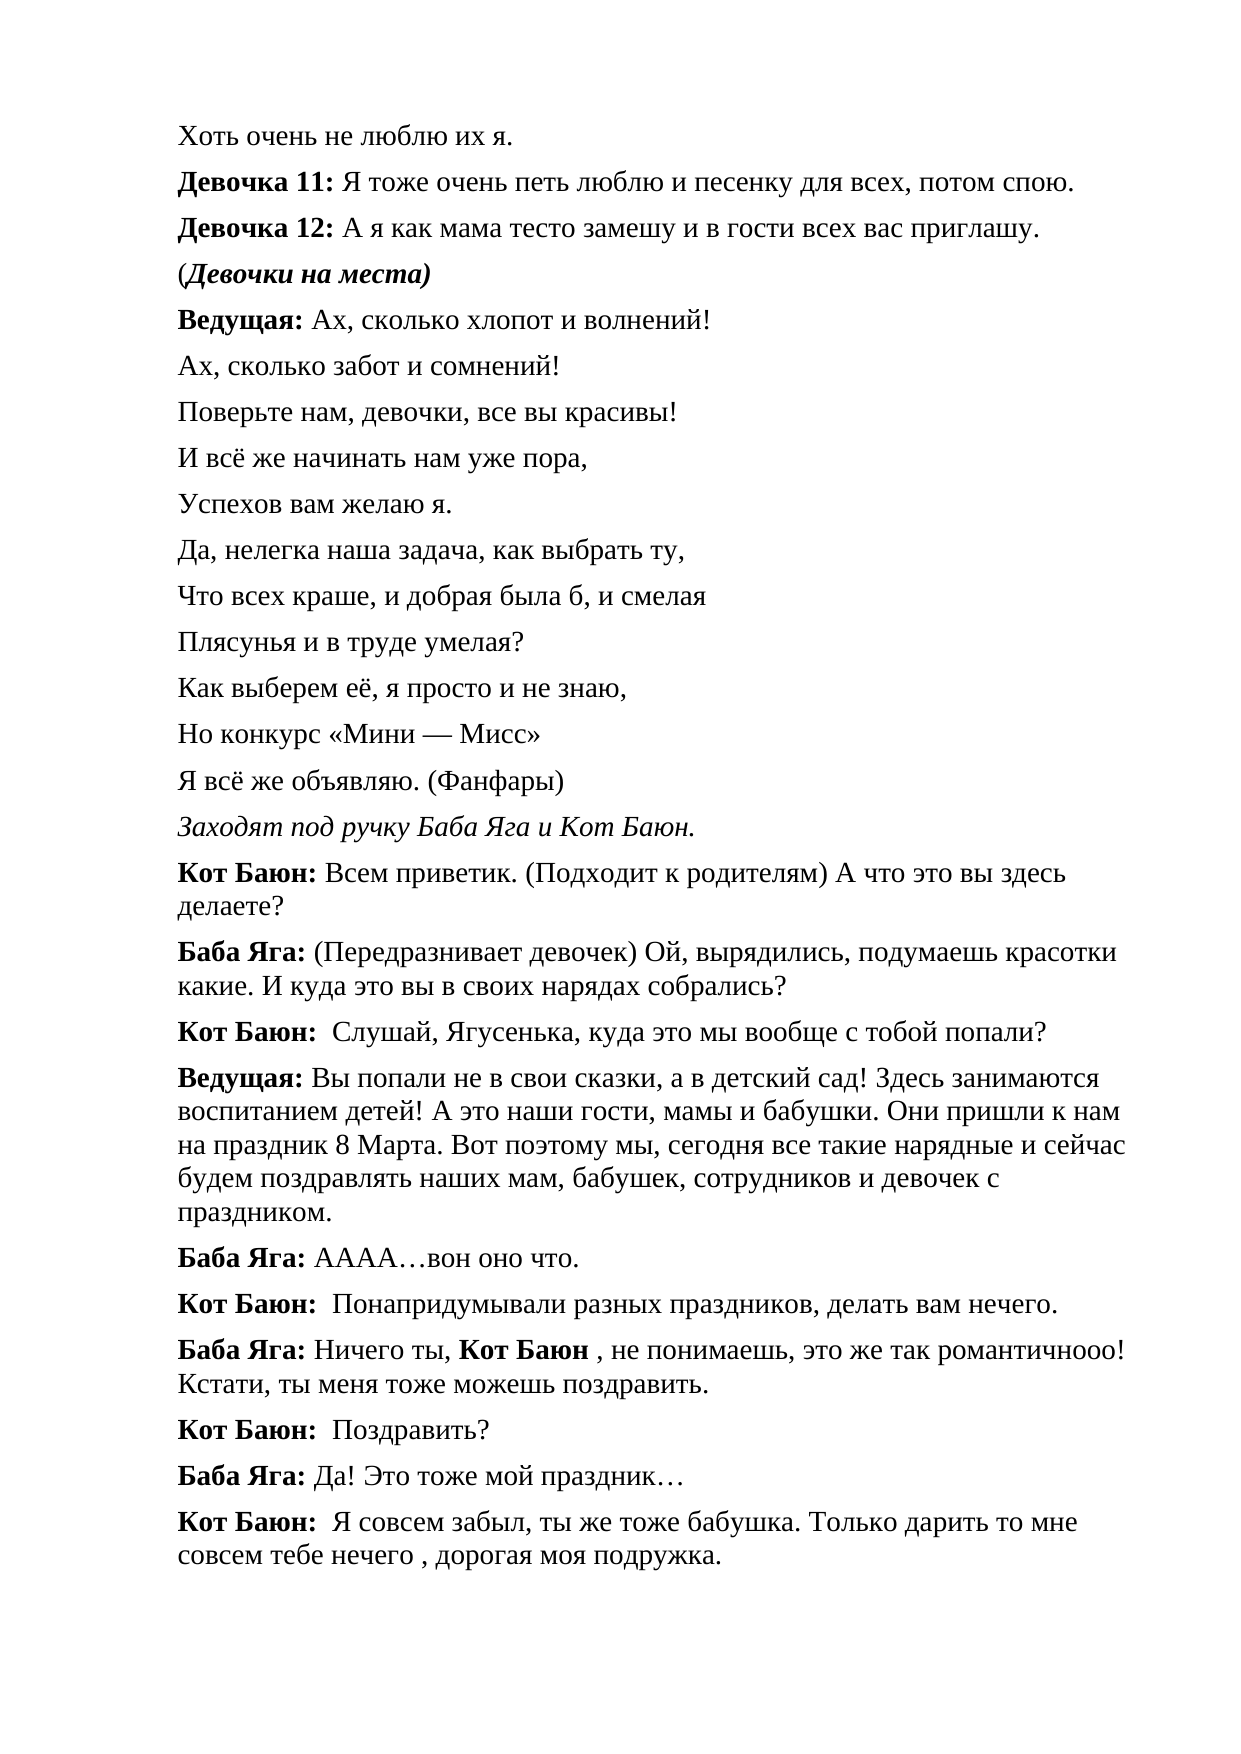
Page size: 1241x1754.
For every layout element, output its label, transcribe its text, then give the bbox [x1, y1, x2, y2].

text Кот Баюн: Слушай, Ягусенька, куда это мы вообще с тобой попали? [177, 1014, 1152, 1047]
text Что всех краше, и добрая была б, и смелая [177, 578, 1152, 612]
text Баба Яга: АААА…вон оно что. [177, 1240, 1152, 1274]
text Баба Яга: Да! Это тоже мой праздник… [177, 1458, 1152, 1491]
text Девочка 12: А я как мама тесто замешу и в гости всех вас приглашу. [177, 210, 1152, 244]
text Заходят под ручку Баба Яга и Кот Баюн. [177, 809, 1152, 842]
text Кот Баюн: Я совсем забыл, ты же тоже бабушка. Только дарить то мне совсем тебе нечего , дорогая моя подружка. [177, 1504, 1152, 1571]
text Успехов вам желаю я. [177, 486, 1152, 520]
text Ах, сколько забот и сомнений! [177, 348, 1152, 382]
text Баба Яга: Ничего ты, Кот Баюн , не понимаешь, это же так романтичнооо! Кстати, ты меня тоже можешь поздравить. [177, 1332, 1152, 1399]
text (Девочки на места) [177, 256, 1152, 290]
text Да, нелегка наша задача, как выбрать ту, [177, 532, 1152, 566]
text Я всё же объявляю. (Фанфары) [177, 763, 1152, 796]
text Но конкурс «Мини — Мисс» [177, 717, 1152, 750]
text Ведущая: Вы попали не в свои сказки, а в детский сад! Здесь занимаются воспитанием детей! А это наши гости, мамы и бабушки. Они пришли к нам на праздник 8 Марта. Вот поэтому мы, сегодня все такие нарядные и сейчас будем поздравлять наших мам, бабушек, сотрудников и девочек с праздником. [177, 1060, 1152, 1228]
text Плясунья и в труде умелая? [177, 624, 1152, 658]
text Поверьте нам, девочки, все вы красивы! [177, 394, 1152, 428]
text Кот Баюн: Всем приветик. (Подходит к родителям) А что это вы здесь делаете? [177, 855, 1152, 922]
text Хоть очень не люблю их я. [177, 118, 1152, 152]
text Как выберем её, я просто и не знаю, [177, 671, 1152, 704]
text Баба Яга: (Передразнивает девочек) Ой, вырядились, подумаешь красотки какие. И куда это вы в своих нарядах собрались? [177, 934, 1152, 1001]
text Кот Баюн: Понапридумывали разных праздников, делать вам нечего. [177, 1286, 1152, 1320]
text И всё же начинать нам уже пора, [177, 440, 1152, 474]
text Ведущая: Ах, сколько хлопот и волнений! [177, 302, 1152, 336]
text Девочка 11: Я тоже очень петь люблю и песенку для всех, потом спою. [177, 164, 1152, 198]
text Кот Баюн: Поздравить? [177, 1412, 1152, 1445]
